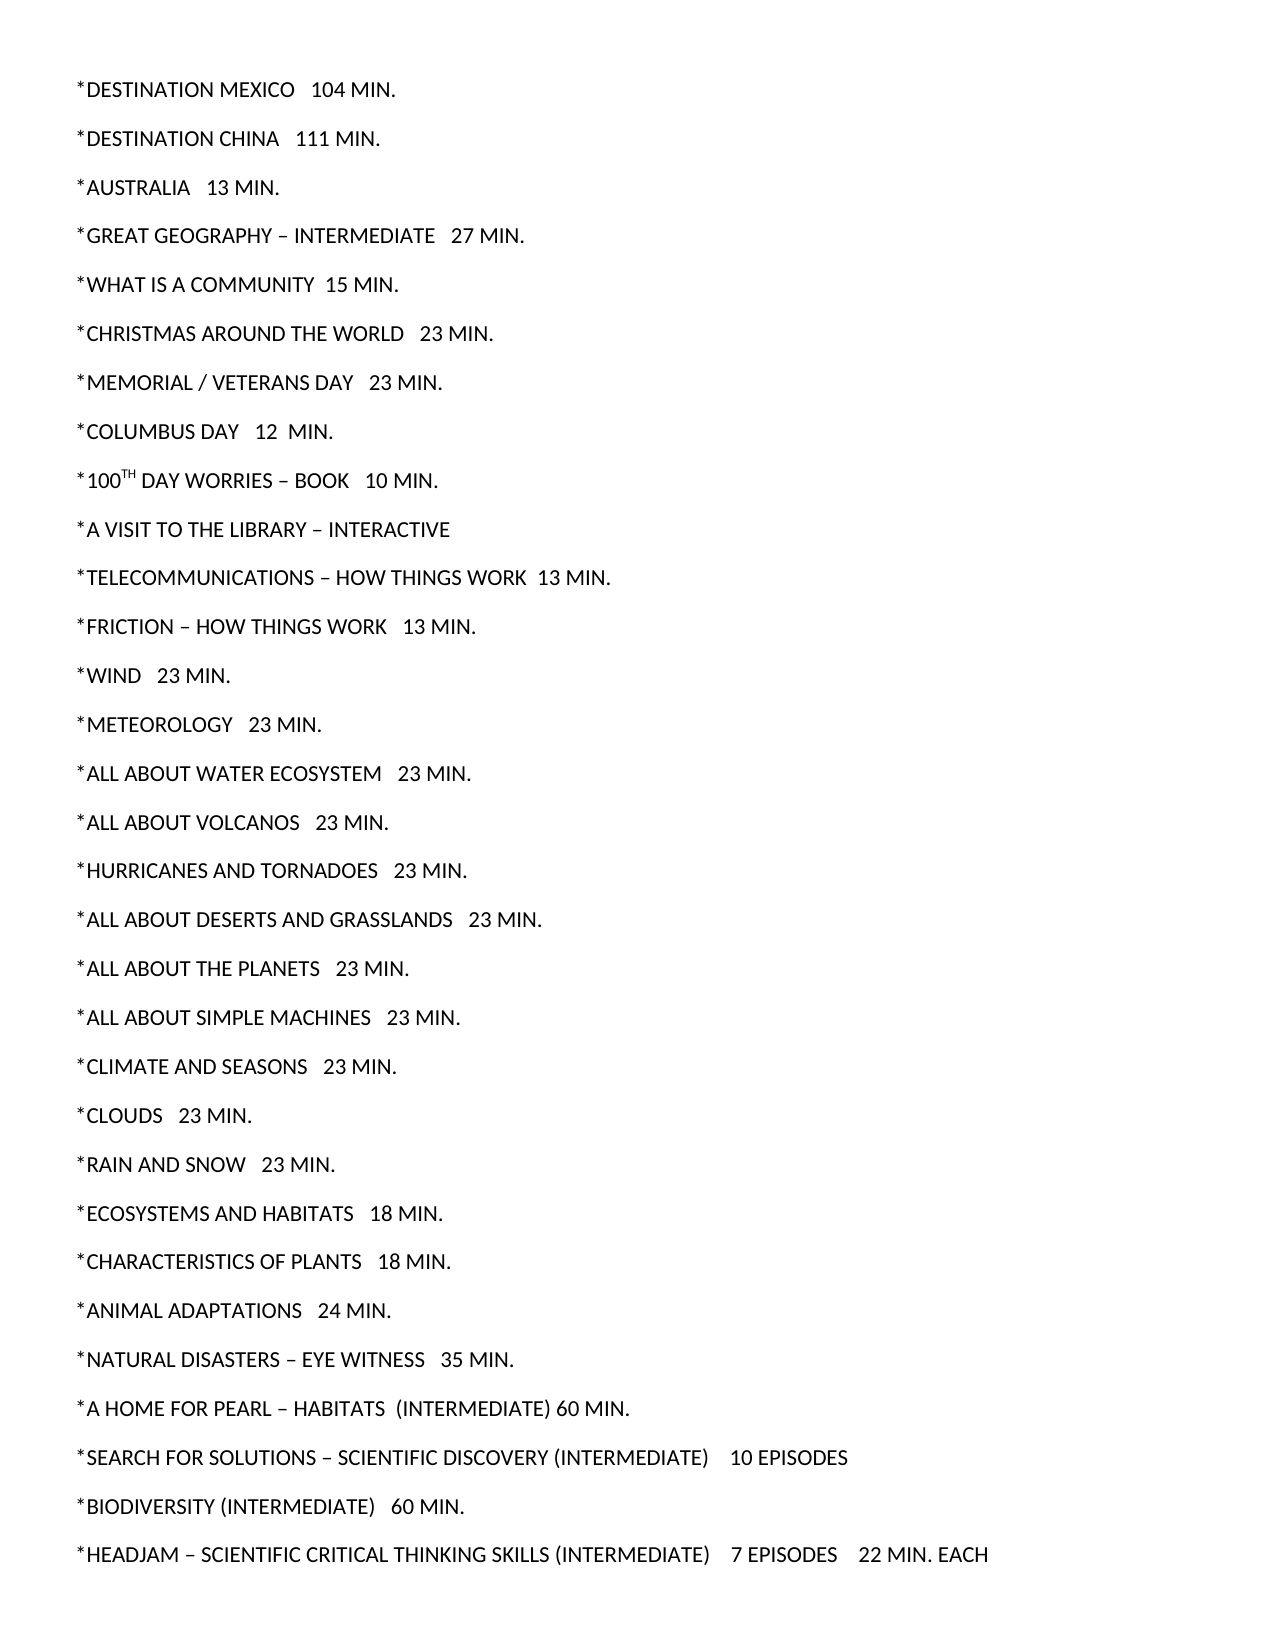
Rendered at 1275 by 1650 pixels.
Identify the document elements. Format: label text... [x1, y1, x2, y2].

text *MEMORIAL / VETERANS DAY 23 MIN. [75, 368, 1200, 396]
text *100TH DAY WORRIES – BOOK 10 MIN. [75, 466, 1200, 494]
text *FRICTION – HOW THINGS WORK 13 MIN. [75, 612, 1200, 640]
text *COLUMBUS DAY 12 MIN. [75, 417, 1200, 445]
text *TELECOMMUNICATIONS – HOW THINGS WORK 13 MIN. [75, 563, 1200, 592]
text *DESTINATION CHINA 111 MIN. [75, 124, 1200, 152]
text *ALL ABOUT THE PLANETS 23 MIN. [75, 954, 1200, 982]
text *ECOSYSTEMS AND HABITATS 18 MIN. [75, 1199, 1200, 1227]
text *HURRICANES AND TORNADOES 23 MIN. [75, 857, 1200, 885]
text *ANIMAL ADAPTATIONS 24 MIN. [75, 1296, 1200, 1324]
text *RAIN AND SNOW 23 MIN. [75, 1150, 1200, 1178]
text *AUSTRALIA 13 MIN. [75, 173, 1200, 201]
text *NATURAL DISASTERS – EYE WITNESS 35 MIN. [75, 1345, 1200, 1373]
text *DESTINATION MEXICO 104 MIN. [75, 75, 1200, 103]
text *ALL ABOUT VOLCANOS 23 MIN. [75, 808, 1200, 836]
text *WIND 23 MIN. [75, 661, 1200, 689]
text *SEARCH FOR SOLUTIONS – SCIENTIFIC DISCOVERY (INTERMEDIATE) 10 EPISODES [75, 1443, 1200, 1471]
text *BIODIVERSITY (INTERMEDIATE) 60 MIN. [75, 1492, 1200, 1520]
text *CLOUDS 23 MIN. [75, 1101, 1200, 1129]
text *GREAT GEOGRAPHY – INTERMEDIATE 27 MIN. [75, 222, 1200, 249]
text *WHAT IS A COMMUNITY 15 MIN. [75, 270, 1200, 298]
text *ALL ABOUT DESERTS AND GRASSLANDS 23 MIN. [75, 906, 1200, 933]
text *METEOROLOGY 23 MIN. [75, 710, 1200, 738]
text *CHRISTMAS AROUND THE WORLD 23 MIN. [75, 319, 1200, 347]
text *ALL ABOUT WATER ECOSYSTEM 23 MIN. [75, 759, 1200, 787]
text *ALL ABOUT SIMPLE MACHINES 23 MIN. [75, 1003, 1200, 1031]
text *A VISIT TO THE LIBRARY – INTERACTIVE [75, 515, 1200, 543]
text *HEADJAM – SCIENTIFIC CRITICAL THINKING SKILLS (INTERMEDIATE) 7 EPISODES 22 MIN. EACH [75, 1541, 1200, 1569]
text *A HOME FOR PEARL – HABITATS (INTERMEDIATE) 60 MIN. [75, 1394, 1200, 1422]
text *CHARACTERISTICS OF PLANTS 18 MIN. [75, 1247, 1200, 1276]
text *CLIMATE AND SEASONS 23 MIN. [75, 1052, 1200, 1080]
